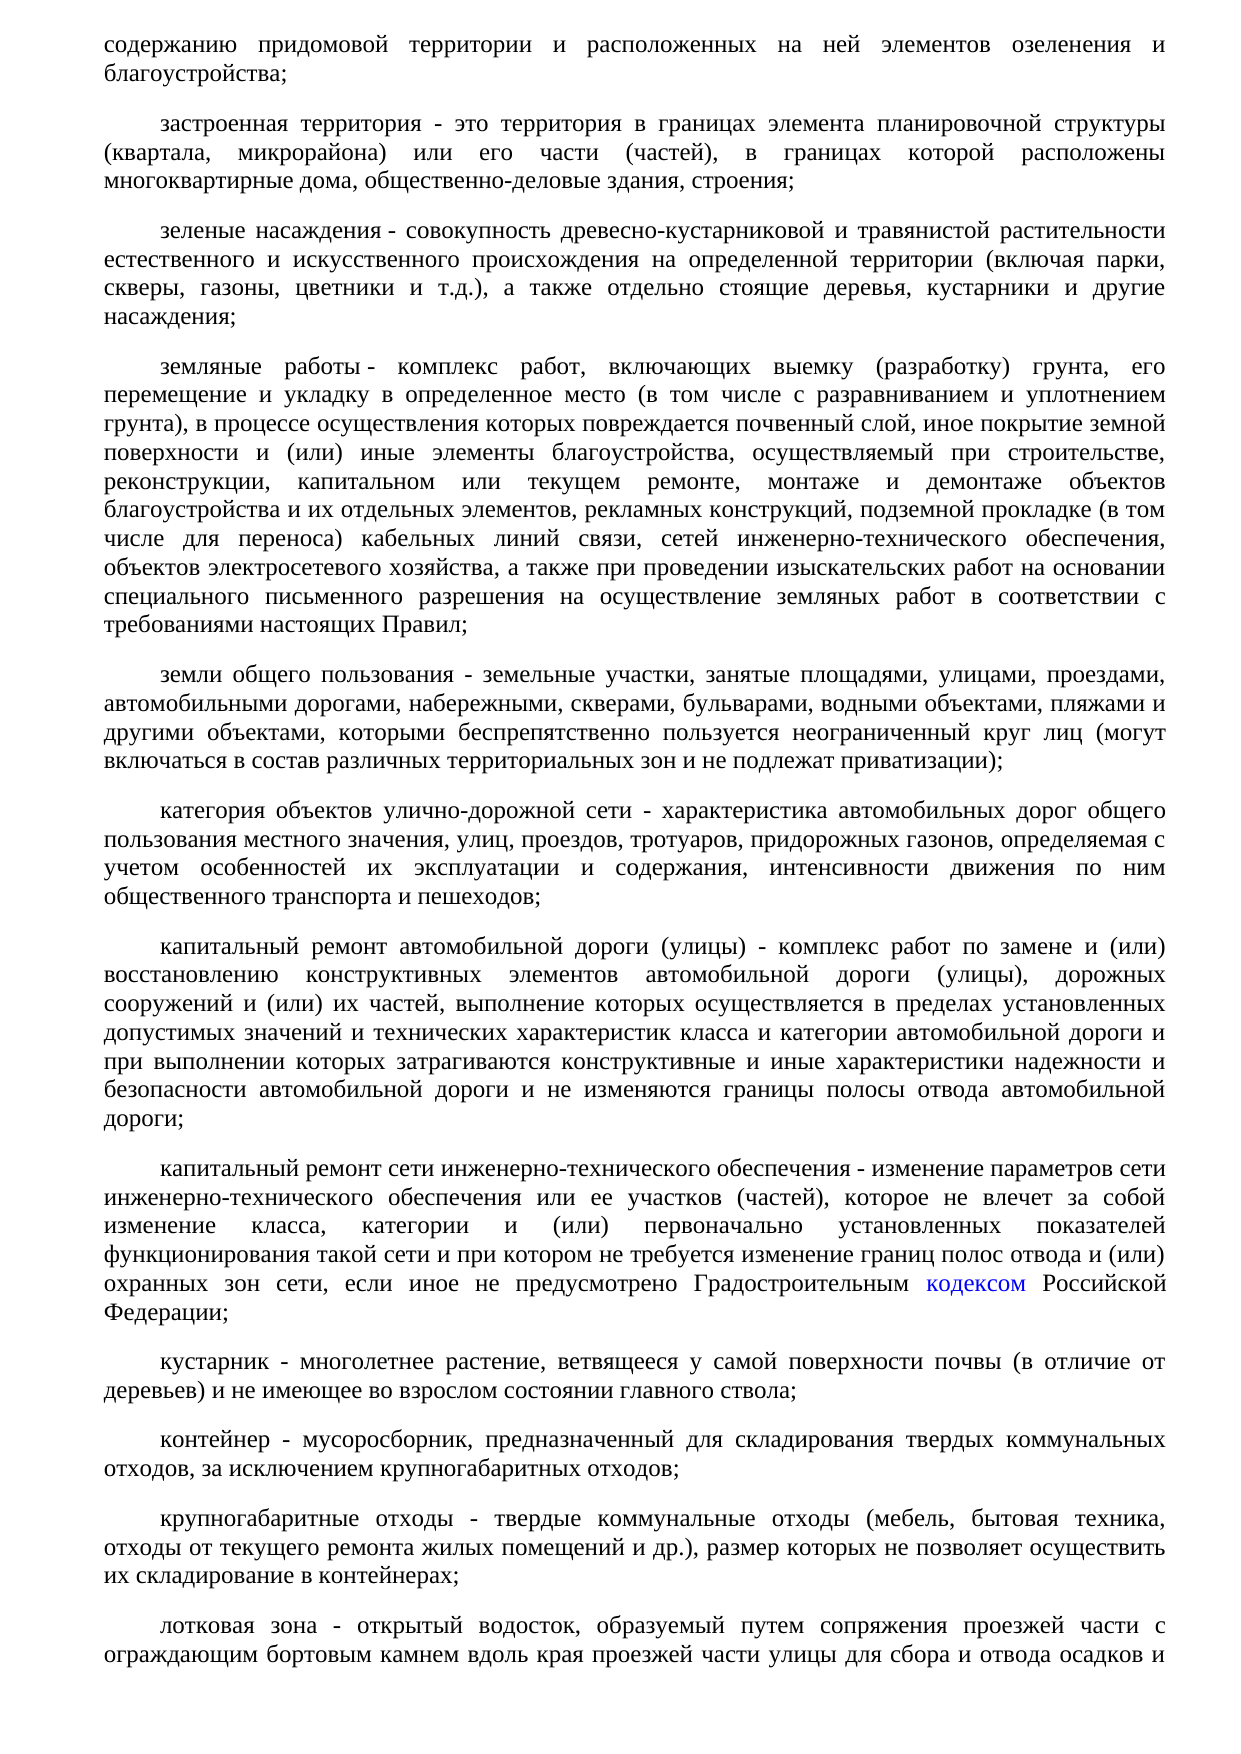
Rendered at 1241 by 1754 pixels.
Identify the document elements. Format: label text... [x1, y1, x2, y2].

text контейнер - мусоросборник, предназначенный для складирования твердых коммунальных отходов, за исключением крупногабаритных отходов; [103, 1424, 1167, 1482]
text земли общего пользования - земельные участки, занятые площадями, улицами, проездами, автомобильными дорогами, набережными, скверами, бульварами, водными объектами, пляжами и другими объектами, которыми беспрепятственно пользуется неограниченный круг лиц (могут включаться в состав различных территориальных зон и не подлежат приватизации); [103, 659, 1167, 774]
text зеленые насаждения - совокупность древесно-кустарниковой и травянистой растительности естественного и искусственного происхождения на определенной территории (включая парки, скверы, газоны, цветники и т.д.), а также отдельно стоящие деревья, кустарники и другие насаждения; [103, 215, 1167, 330]
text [103, 29, 1167, 87]
text капитальный ремонт сети инженерно-технического обеспечения - изменение параметров сети инженерно-технического обеспечения или ее участков (частей), которое не влечет за собой изменение класса, категории и (или) первоначально установленных показателей функционирования такой сети и при котором не требуется изменение границ полос отвода и (или) охранных зон сети, если иное не предусмотрено Градостроительным кодексом Российской Федерации; [103, 1153, 1167, 1325]
text крупногабаритные отходы - твердые коммунальные отходы (мебель, бытовая техника, отходы от текущего ремонта жилых помещений и др.), размер которых не позволяет осуществить их складирование в контейнерах; [103, 1503, 1167, 1589]
text кустарник - многолетнее растение, ветвящееся у самой поверхности почвы (в отличие от деревьев) и не имеющее во взрослом состоянии главного ствола; [103, 1346, 1167, 1404]
text капитальный ремонт автомобильной дороги (улицы) - комплекс работ по замене и (или) восстановлению конструктивных элементов автомобильной дороги (улицы), дорожных сооружений и (или) их частей, выполнение которых осуществляется в пределах установленных допустимых значений и технических характеристик класса и категории автомобильной дороги и при выполнении которых затрагиваются конструктивные и иные характеристики надежности и безопасности автомобильной дороги и не изменяются границы полосы отвода автомобильной дороги; [103, 931, 1167, 1132]
text застроенная территория - это территория в границах элемента планировочной структуры (квартала, микрорайона) или его части (частей), в границах которой расположены многоквартирные дома, общественно-деловые здания, строения; [103, 108, 1167, 194]
text категория объектов улично-дорожной сети - характеристика автомобильных дорог общего пользования местного значения, улиц, проездов, тротуаров, придорожных газонов, определяемая с учетом особенностей их эксплуатации и содержания, интенсивности движения по ним общественного транспорта и пешеходов; [103, 795, 1167, 910]
text земляные работы - комплекс работ, включающих выемку (разработку) грунта, его перемещение и укладку в определенное место (в том числе с разравниванием и уплотнением грунта), в процессе осуществления которых повреждается почвенный слой, иное покрытие земной поверхности и (или) иные элементы благоустройства, осуществляемый при строительстве, реконструкции, капитальном или текущем ремонте, монтаже и демонтаже объектов благоустройства и их отдельных элементов, рекламных конструкций, подземной прокладке (в том числе для переноса) кабельных линий связи, сетей инженерно-технического обеспечения, объектов электросетевого хозяйства, а также при проведении изыскательских работ на основании специального письменного разрешения на осуществление земляных работ в соответствии с требованиями настоящих Правил; [103, 351, 1167, 638]
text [103, 1610, 1167, 1667]
